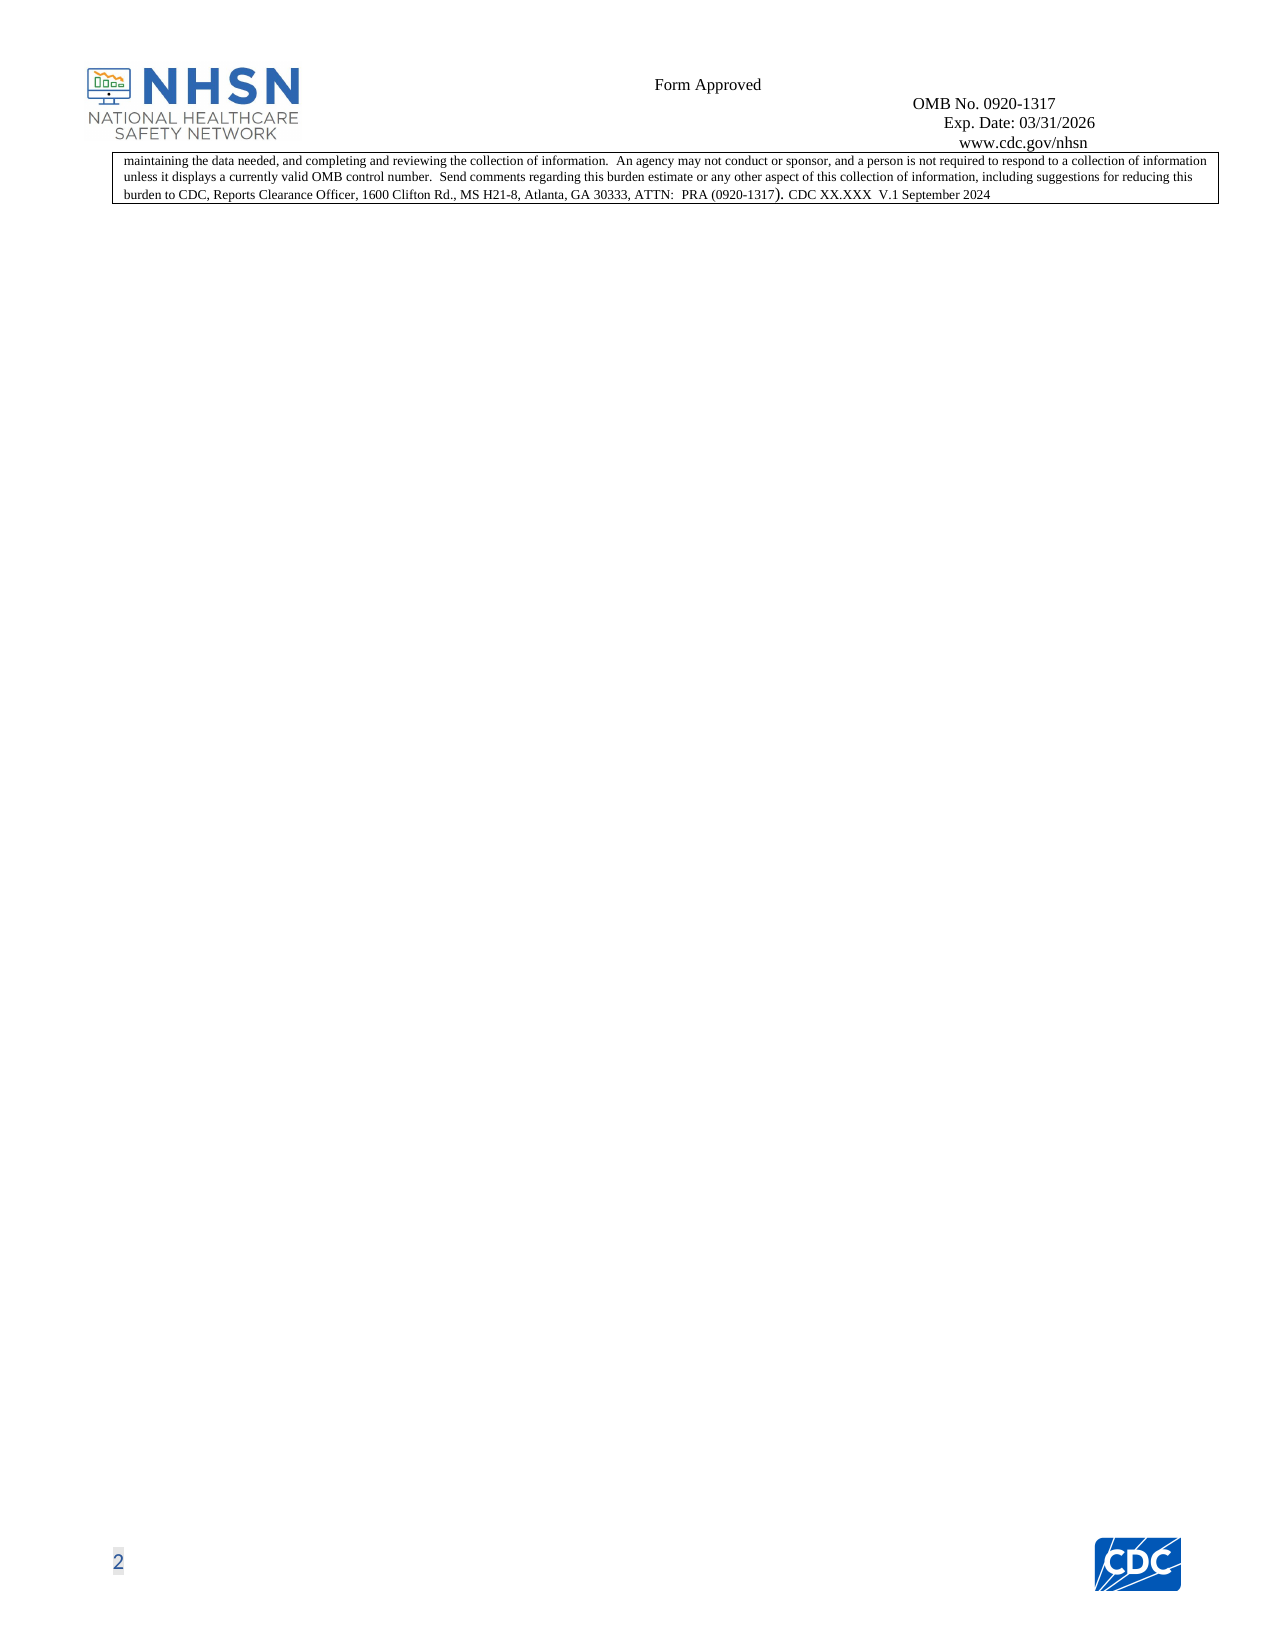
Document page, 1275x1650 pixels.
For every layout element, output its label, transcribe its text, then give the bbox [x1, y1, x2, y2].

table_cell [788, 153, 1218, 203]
picture [1093, 1536, 1182, 1591]
picture [83, 61, 303, 141]
